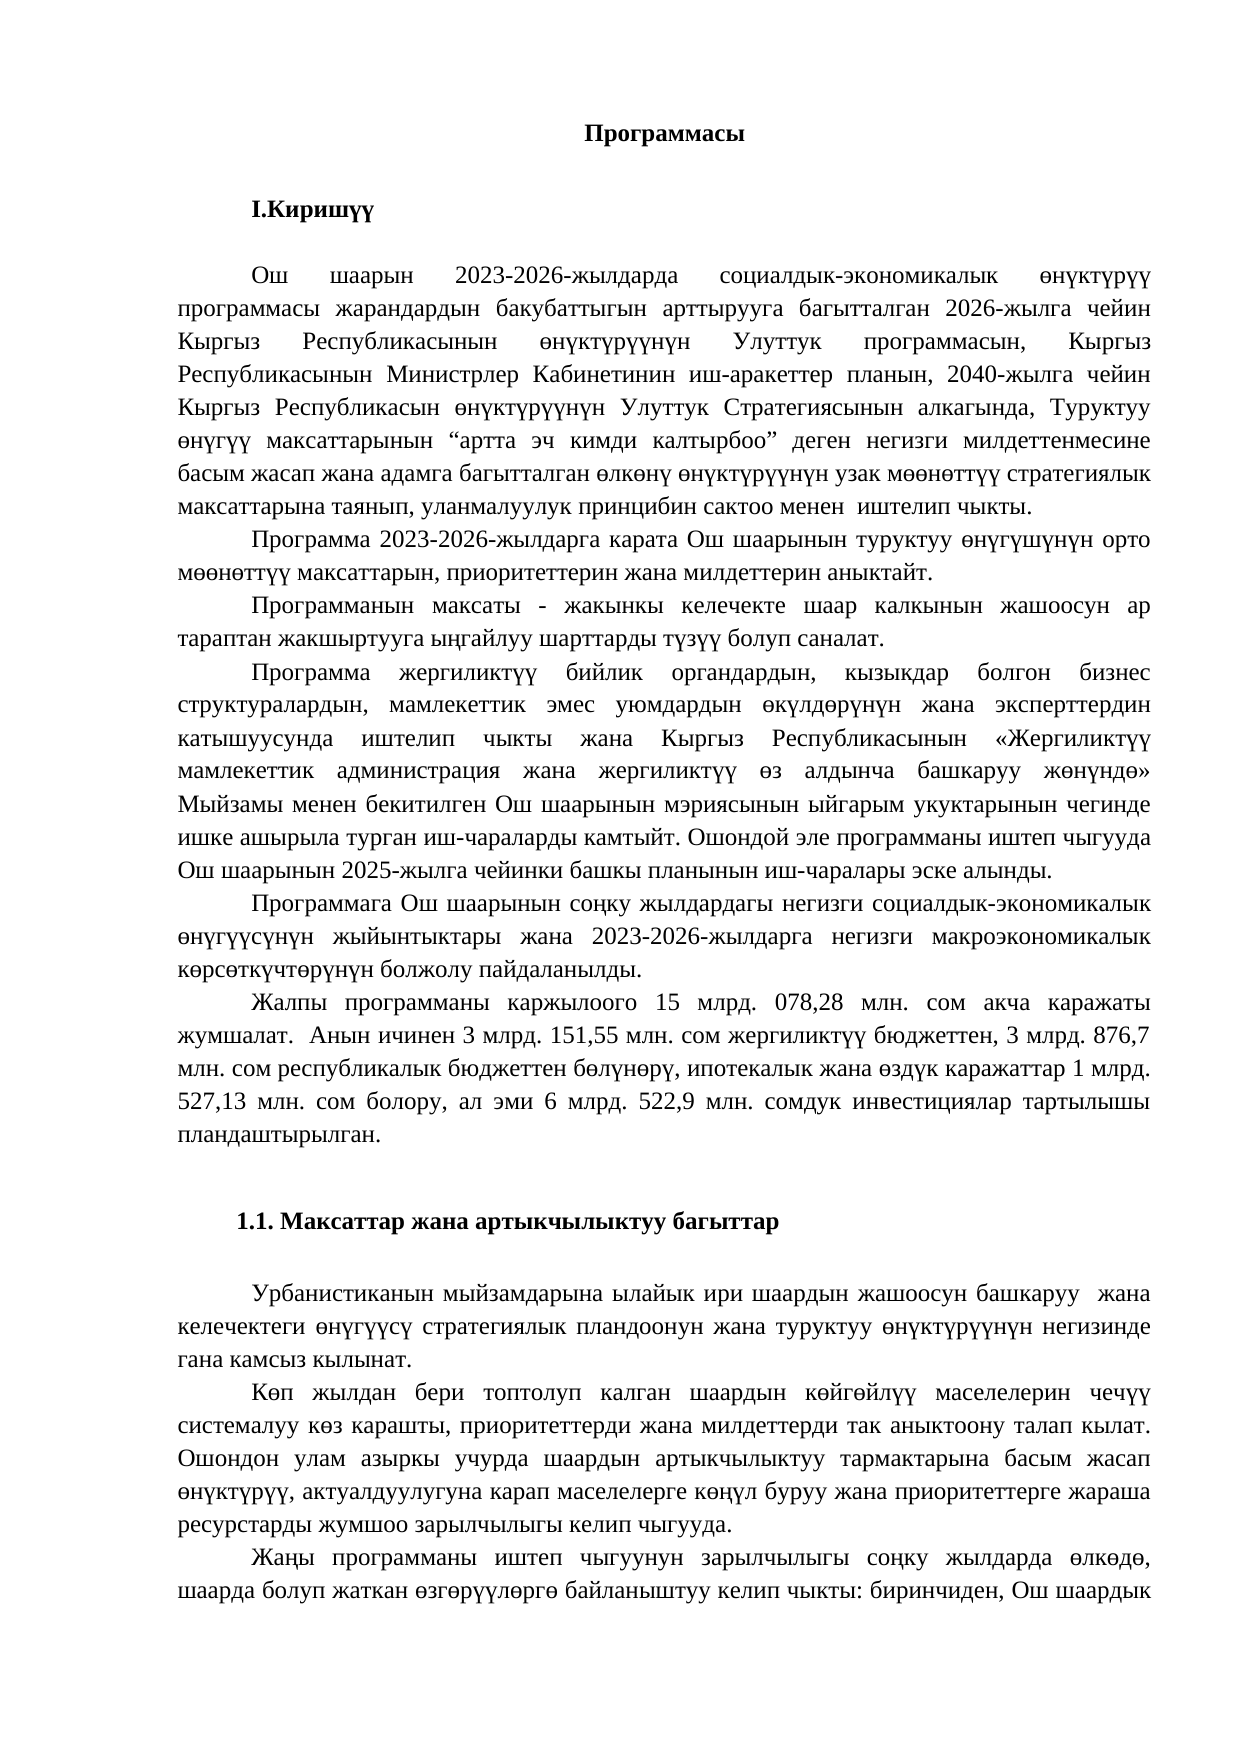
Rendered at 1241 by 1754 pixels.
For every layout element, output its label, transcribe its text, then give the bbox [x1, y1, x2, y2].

text I.Киришүү [177, 194, 1152, 223]
text Программага Ош шаарынын соңку жылдардагы негизги социалдык-экономикалык өнүгүүсүнүн жыйынтыктары жана 2023-2026-жылдарга негизги макроэкономикалык көрсөткүчтөрүнүн болжолу пайдаланылды. [177, 888, 1152, 982]
text Ош шаарын 2023-2026-жылдарда социалдык-экономикалык өнүктүрүү программасы жарандардын бакубаттыгын арттырууга багытталган 2026-жылга чейин Кыргыз Республикасынын өнүктүрүүнүн Улуттук программасын, Кыргыз Республикасынын Министрлер Кабинетинин иш-аракеттер планын, 2040-жылга чейин Кыргыз Республикасын өнүктүрүүнүн Улуттук Стратегиясынын алкагында, Туруктуу өнүгүү максаттарынын “артта эч кимди калтырбоо” деген негизги милдеттенмесине басым жасап жана адамга багытталган өлкөнү өнүктүрүүнүн узак мөөнөттүү стратегиялык максаттарына таянып, уланмалуулук принцибин сактоо менен иштелип чыкты. [177, 260, 1152, 520]
text Жалпы программаны каржылоого 15 млрд. 078,28 млн. сом акча каражаты жумшалат. Анын ичинен 3 млрд. 151,55 млн. сом жергиликтүү бюджеттен, 3 млрд. 876,7 млн. сом республикалык бюджеттен бөлүнөрү, ипотекалык жана өздүк каражаттар 1 млрд. 527,13 млн. сом болору, ал эми 6 млрд. 522,9 млн. сомдук инвестициялар тартылышы пландаштырылган. [177, 987, 1152, 1148]
text Көп жылдан бери топтолуп калган шаардын көйгөйлүү маселелерин чечүү системалуу көз карашты, приоритеттерди жана милдеттерди так аныктоону талап кылат. Ошондон улам азыркы учурда шаардын артыкчылыктуу тармактарына басым жасап өнүктүрүү, актуалдуулугуна карап маселелерге көңүл буруу жана приоритеттерге жараша ресурстарды жумшоо зарылчылыгы келип чыгууда. [177, 1377, 1152, 1538]
text 1.1. Максаттар жана артыкчылыктуу багыттар [177, 1206, 1152, 1234]
text Урбанистиканын мыйзамдарына ылайык ири шаардын жашоосун башкаруу жана келечектеги өнүгүүсү стратегиялык пландоонун жана туруктуу өнүктүрүүнүн негизинде гана камсыз кылынат. [177, 1278, 1152, 1373]
text Программасы [177, 118, 1152, 147]
text Программа жергиликтүү бийлик органдардын, кызыкдар болгон бизнес структуралардын, мамлекеттик эмес уюмдардын өкүлдөрүнүн жана эксперттердин катышуусунда иштелип чыкты жана Кыргыз Республикасынын «Жергиликтүү мамлекеттик администрация жана жергиликтүү өз алдынча башкаруу жөнүндө» Мыйзамы менен бекитилген Ош шаарынын мэриясынын ыйгарым укуктарынын чегинде ишке ашырыла турган иш-чараларды камтыйт. Ошондой эле программаны иштеп чыгууда Ош шаарынын 2025-жылга чейинки башкы планынын иш-чаралары эске алынды. [177, 657, 1152, 883]
text Программанын максаты - жакынкы келечекте шаар калкынын жашоосун ар тараптан жакшыртууга ыңгайлуу шарттарды түзүү болуп саналат. [177, 591, 1152, 652]
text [177, 1542, 1152, 1604]
text Программа 2023-2026-жылдарга карата Ош шаарынын туруктуу өнүгүшүнүн орто мөөнөттүү максаттарын, приоритеттерин жана милдеттерин аныктайт. [177, 524, 1152, 586]
